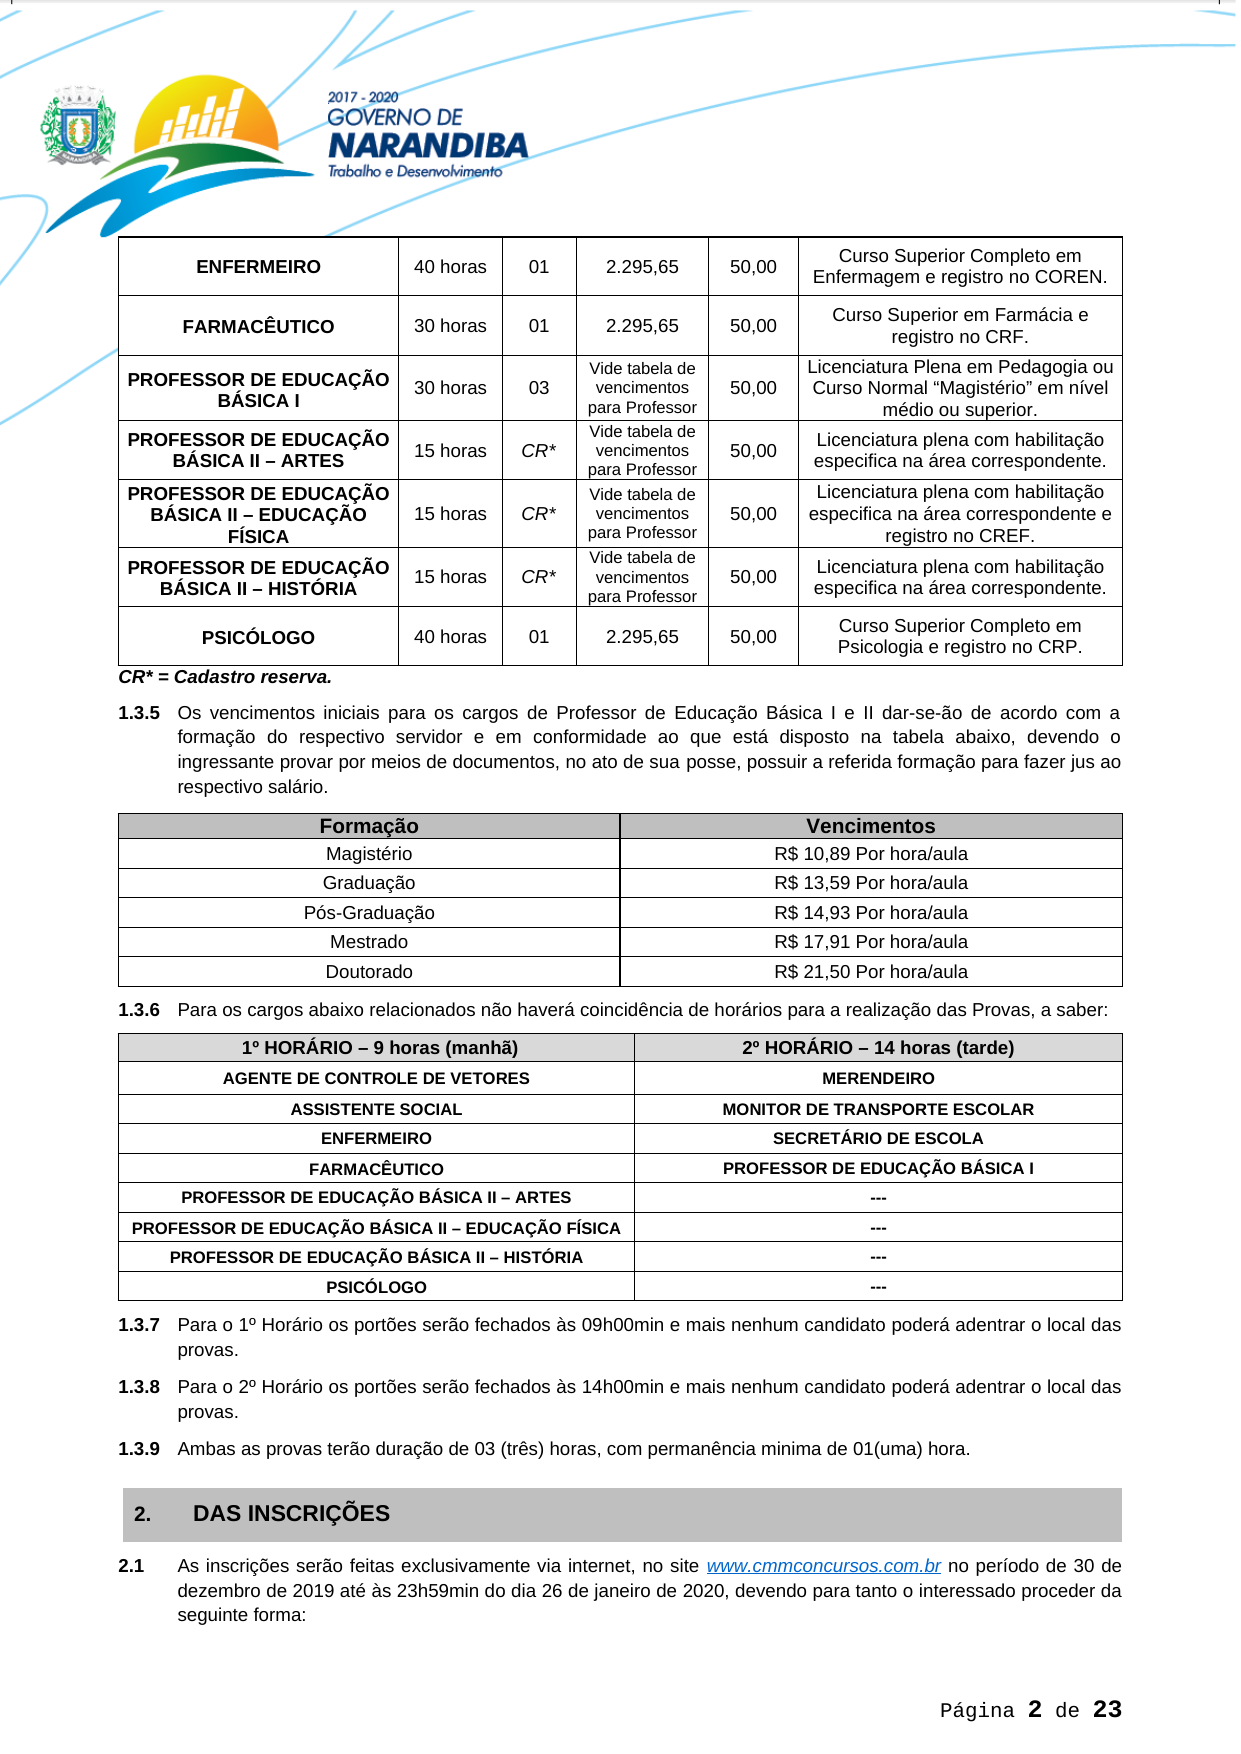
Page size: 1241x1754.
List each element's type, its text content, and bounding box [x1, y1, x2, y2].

table_cell MONITOR DE TRANSPORTE ESCOLAR [635, 1095, 1122, 1123]
text CR* = Cadastro reserva. [118, 666, 1122, 688]
table_cell Doutorado [119, 957, 619, 986]
table_cell PROFESSOR DE EDUCAÇÃO BÁSICA II – ARTES [119, 1183, 634, 1212]
table_cell PROFESSOR DE EDUCAÇÃO BÁSICA II – HISTÓRIA [119, 548, 398, 606]
table_cell --- [635, 1213, 1122, 1241]
table_cell 50,00 [709, 356, 798, 420]
table_cell Vide tabela de vencimentos para Professor [577, 421, 708, 479]
table_cell 40 horas [399, 607, 502, 665]
table_cell MERENDEIRO [635, 1062, 1122, 1094]
table_cell 50,00 [709, 607, 798, 665]
table_cell SECRETÁRIO DE ESCOLA [635, 1124, 1122, 1153]
table_cell PROFESSOR DE EDUCAÇÃO BÁSICA I [119, 356, 398, 420]
list Ambas as provas terão duração de 03 (três) horas, com permanência minima de 01(uma) hora. [118, 1438, 1122, 1459]
list Os vencimentos iniciais para os cargos de Professor de Educação Básica I e II dar-se-ão de acordo com a formação do respectivo servidor e em conformidade ao que está disposto na tabela abaixo, devendo o ingressante provar por meios de documentos, no ato de sua posse, possuir a referida formação para fazer jus ao respectivo salário. [118, 701, 1122, 797]
table_cell --- [635, 1272, 1122, 1300]
table_cell Curso Superior Completo em Psicologia e registro no CRP. [799, 607, 1122, 665]
table_cell Vide tabela de vencimentos para Professor [577, 356, 708, 420]
table_cell Licenciatura plena com habilitação especifica na área correspondente. [799, 421, 1122, 479]
table_cell 01 [503, 238, 576, 295]
table_cell Graduação [119, 869, 619, 897]
table_cell PSICÓLOGO [119, 607, 398, 665]
table_cell Curso Superior Completo em Enfermagem e registro no COREN. [799, 238, 1122, 295]
table_cell --- [635, 1183, 1122, 1212]
table_cell 30 horas [399, 356, 502, 420]
table_cell FARMACÊUTICO [119, 296, 398, 354]
list Para o 1º Horário os portões serão fechados às 09h00min e mais nenhum candidato poderá adentrar o local das provas. [118, 1314, 1122, 1360]
table_cell PROFESSOR DE EDUCAÇÃO BÁSICA II – HISTÓRIA [119, 1242, 634, 1271]
list Para o 2º Horário os portões serão fechados às 14h00min e mais nenhum candidato poderá adentrar o local das provas. [118, 1376, 1122, 1422]
table_header Vencimentos [621, 814, 1122, 838]
table_cell 50,00 [709, 480, 798, 547]
table_cell 30 horas [399, 296, 502, 354]
table_cell 15 horas [399, 548, 502, 606]
table_cell Licenciatura plena com habilitação especifica na área correspondente e registro no CREF. [799, 480, 1122, 547]
table_cell 2.295,65 [577, 296, 708, 354]
table_cell 50,00 [709, 421, 798, 479]
table_cell PSICÓLOGO [119, 1272, 634, 1300]
table_cell 40 horas [399, 238, 502, 295]
table_cell CR* [503, 548, 576, 606]
table_cell CR* [503, 480, 576, 547]
table_cell 50,00 [709, 238, 798, 295]
table_cell FARMACÊUTICO [119, 1154, 634, 1182]
table_cell Mestrado [119, 928, 619, 956]
table_cell 2.295,65 [577, 607, 708, 665]
table_cell R$ 21,50 Por hora/aula [621, 957, 1122, 986]
table_cell R$ 14,93 Por hora/aula [621, 898, 1122, 927]
table_cell R$ 10,89 Por hora/aula [621, 839, 1122, 868]
table_cell ENFERMEIRO [119, 238, 398, 295]
table_header DAS INSCRIÇÕES [123, 1488, 1122, 1542]
table_cell PROFESSOR DE EDUCAÇÃO BÁSICA I [635, 1154, 1122, 1182]
table_header 1º HORÁRIO – 9 horas (manhã) [119, 1034, 634, 1061]
table_cell ASSISTENTE SOCIAL [119, 1095, 634, 1123]
table_cell 03 [503, 356, 576, 420]
table_cell 2.295,65 [577, 238, 708, 295]
table_cell 15 horas [399, 480, 502, 547]
table_cell 15 horas [399, 421, 502, 479]
table_header 2º HORÁRIO – 14 horas (tarde) [635, 1034, 1122, 1061]
table_cell 50,00 [709, 296, 798, 354]
table_cell CR* [503, 421, 576, 479]
table_cell R$ 13,59 Por hora/aula [621, 869, 1122, 897]
table_cell Licenciatura Plena em Pedagogia ou Curso Normal “Magistério” em nível médio ou superior. [799, 356, 1122, 420]
table_cell ENFERMEIRO [119, 1124, 634, 1153]
table_cell Curso Superior em Farmácia e registro no CRF. [799, 296, 1122, 354]
table_cell AGENTE DE CONTROLE DE VETORES [119, 1062, 634, 1094]
table_cell Licenciatura plena com habilitação especifica na área correspondente. [799, 548, 1122, 606]
table_header Formação [119, 814, 619, 838]
picture [0, 0, 1236, 445]
table_cell --- [635, 1242, 1122, 1271]
table_cell R$ 17,91 Por hora/aula [621, 928, 1122, 956]
table_cell PROFESSOR DE EDUCAÇÃO BÁSICA II – ARTES [119, 421, 398, 479]
list Para os cargos abaixo relacionados não haverá coincidência de horários para a realização das Provas, a saber: [118, 999, 1122, 1021]
table_cell Vide tabela de vencimentos para Professor [577, 548, 708, 606]
table_cell Magistério [119, 839, 619, 868]
table_cell 01 [503, 607, 576, 665]
table_cell Pós-Graduação [119, 898, 619, 927]
table_cell 01 [503, 296, 576, 354]
table_cell Vide tabela de vencimentos para Professor [577, 480, 708, 547]
table_cell PROFESSOR DE EDUCAÇÃO BÁSICA II – EDUCAÇÃO FÍSICA [119, 1213, 634, 1241]
table_cell PROFESSOR DE EDUCAÇÃO BÁSICA II – EDUCAÇÃO FÍSICA [119, 480, 398, 547]
list As inscrições serão feitas exclusivamente via internet, no site www.cmmconcursos.com.br no período de 30 de dezembro de 2019 até às 23h59min do dia 26 de janeiro de 2020, devendo para tanto o interessado proceder da seguinte forma: [118, 1554, 1122, 1626]
table_cell 50,00 [709, 548, 798, 606]
